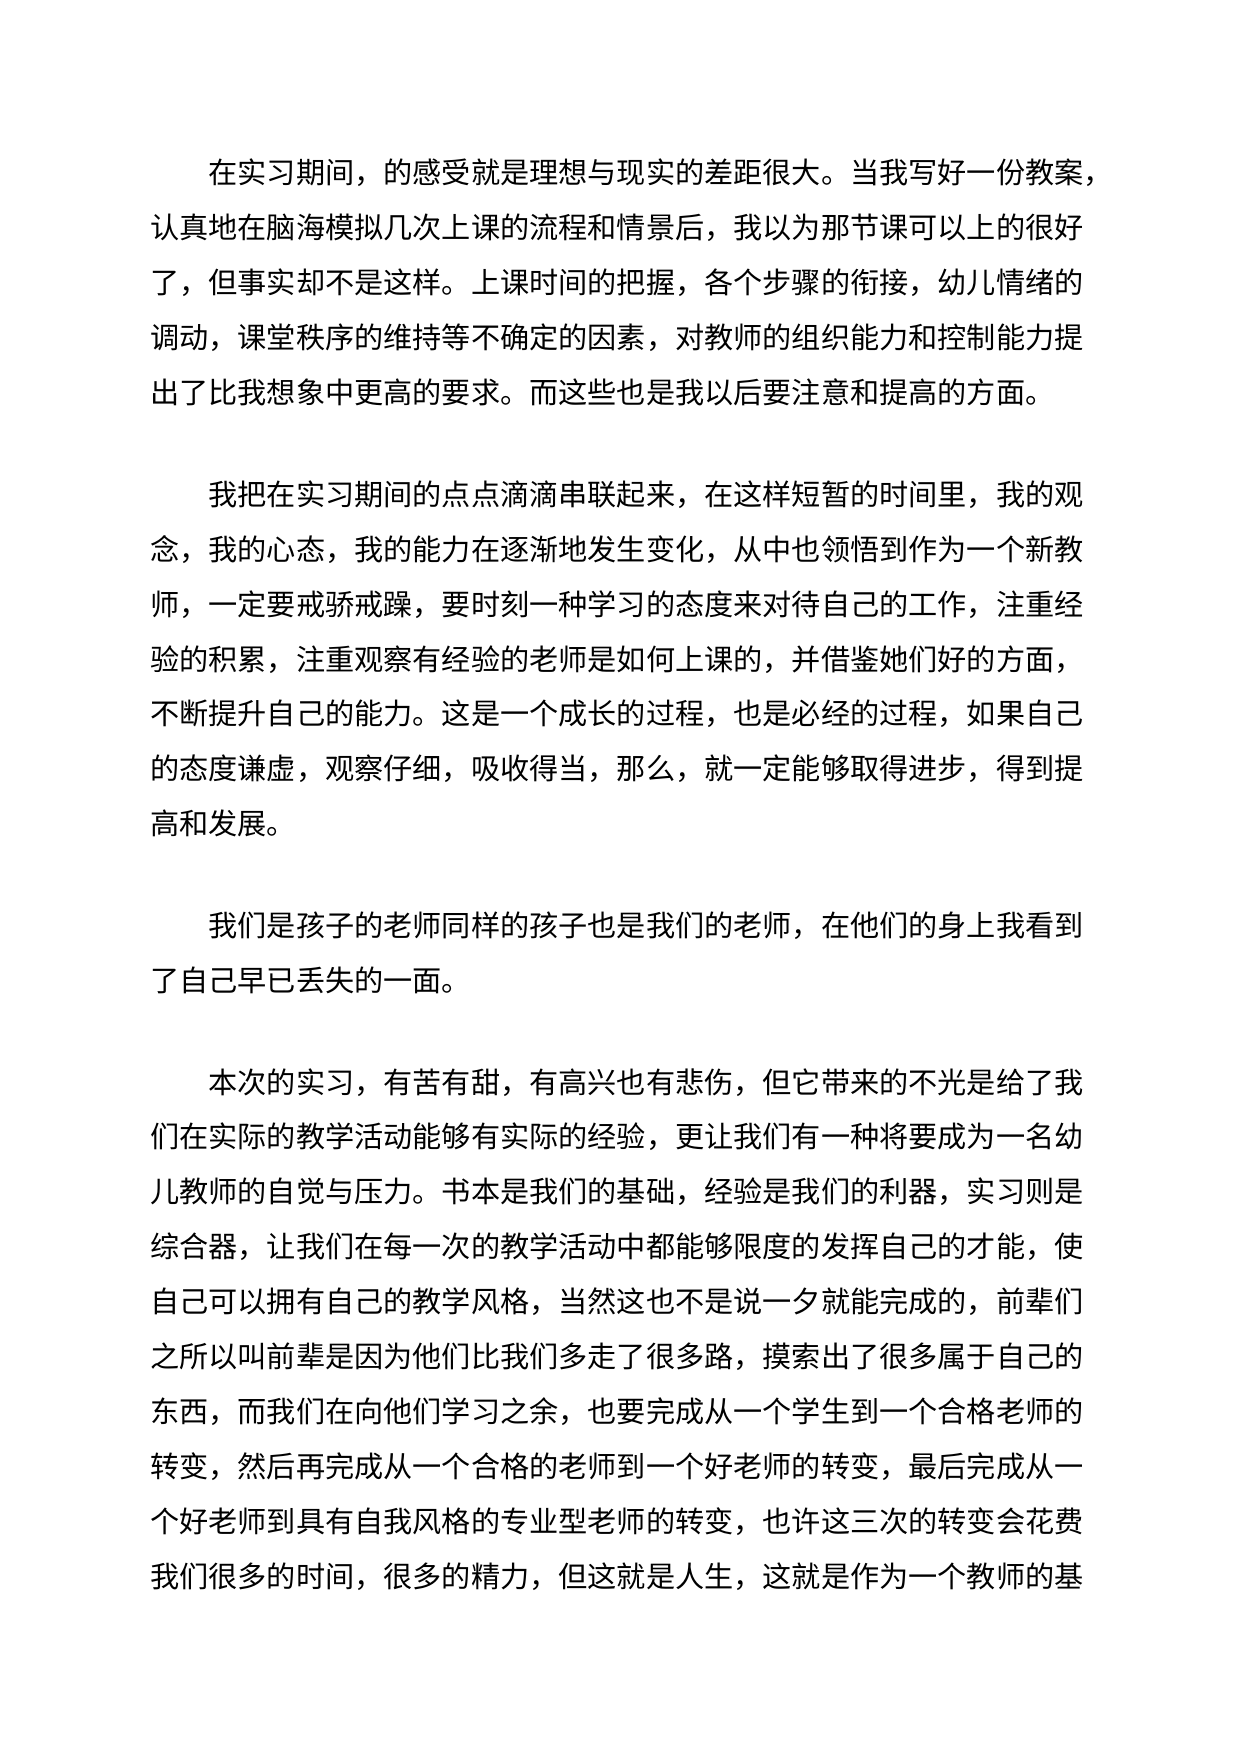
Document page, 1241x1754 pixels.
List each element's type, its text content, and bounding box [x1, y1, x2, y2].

text 在实习期间，的感受就是理想与现实的差距很大。当我写好一份教案，认真地在脑海模拟几次上课的流程和情景后，我以为那节课可以上的很好了，但事实却不是这样。上课时间的把握，各个步骤的衔接，幼儿情绪的调动，课堂秩序的维持等不确定的因素，对教师的组织能力和控制能力提出了比我想象中更高的要求。而这些也是我以后要注意和提高的方面。 [150, 150, 1090, 412]
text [150, 1059, 1090, 1596]
text 我把在实习期间的点点滴滴串联起来，在这样短暂的时间里，我的观念，我的心态，我的能力在逐渐地发生变化，从中也领悟到作为一个新教师，一定要戒骄戒躁，要时刻一种学习的态度来对待自己的工作，注重经验的积累，注重观察有经验的老师是如何上课的，并借鉴她们好的方面，不断提升自己的能力。这是一个成长的过程，也是必经的过程，如果自己的态度谦虚，观察仔细，吸收得当，那么，就一定能够取得进步，得到提高和发展。 [150, 471, 1090, 843]
text 我们是孩子的老师同样的孩子也是我们的老师，在他们的身上我看到了自己早已丢失的一面。 [150, 902, 1090, 1000]
